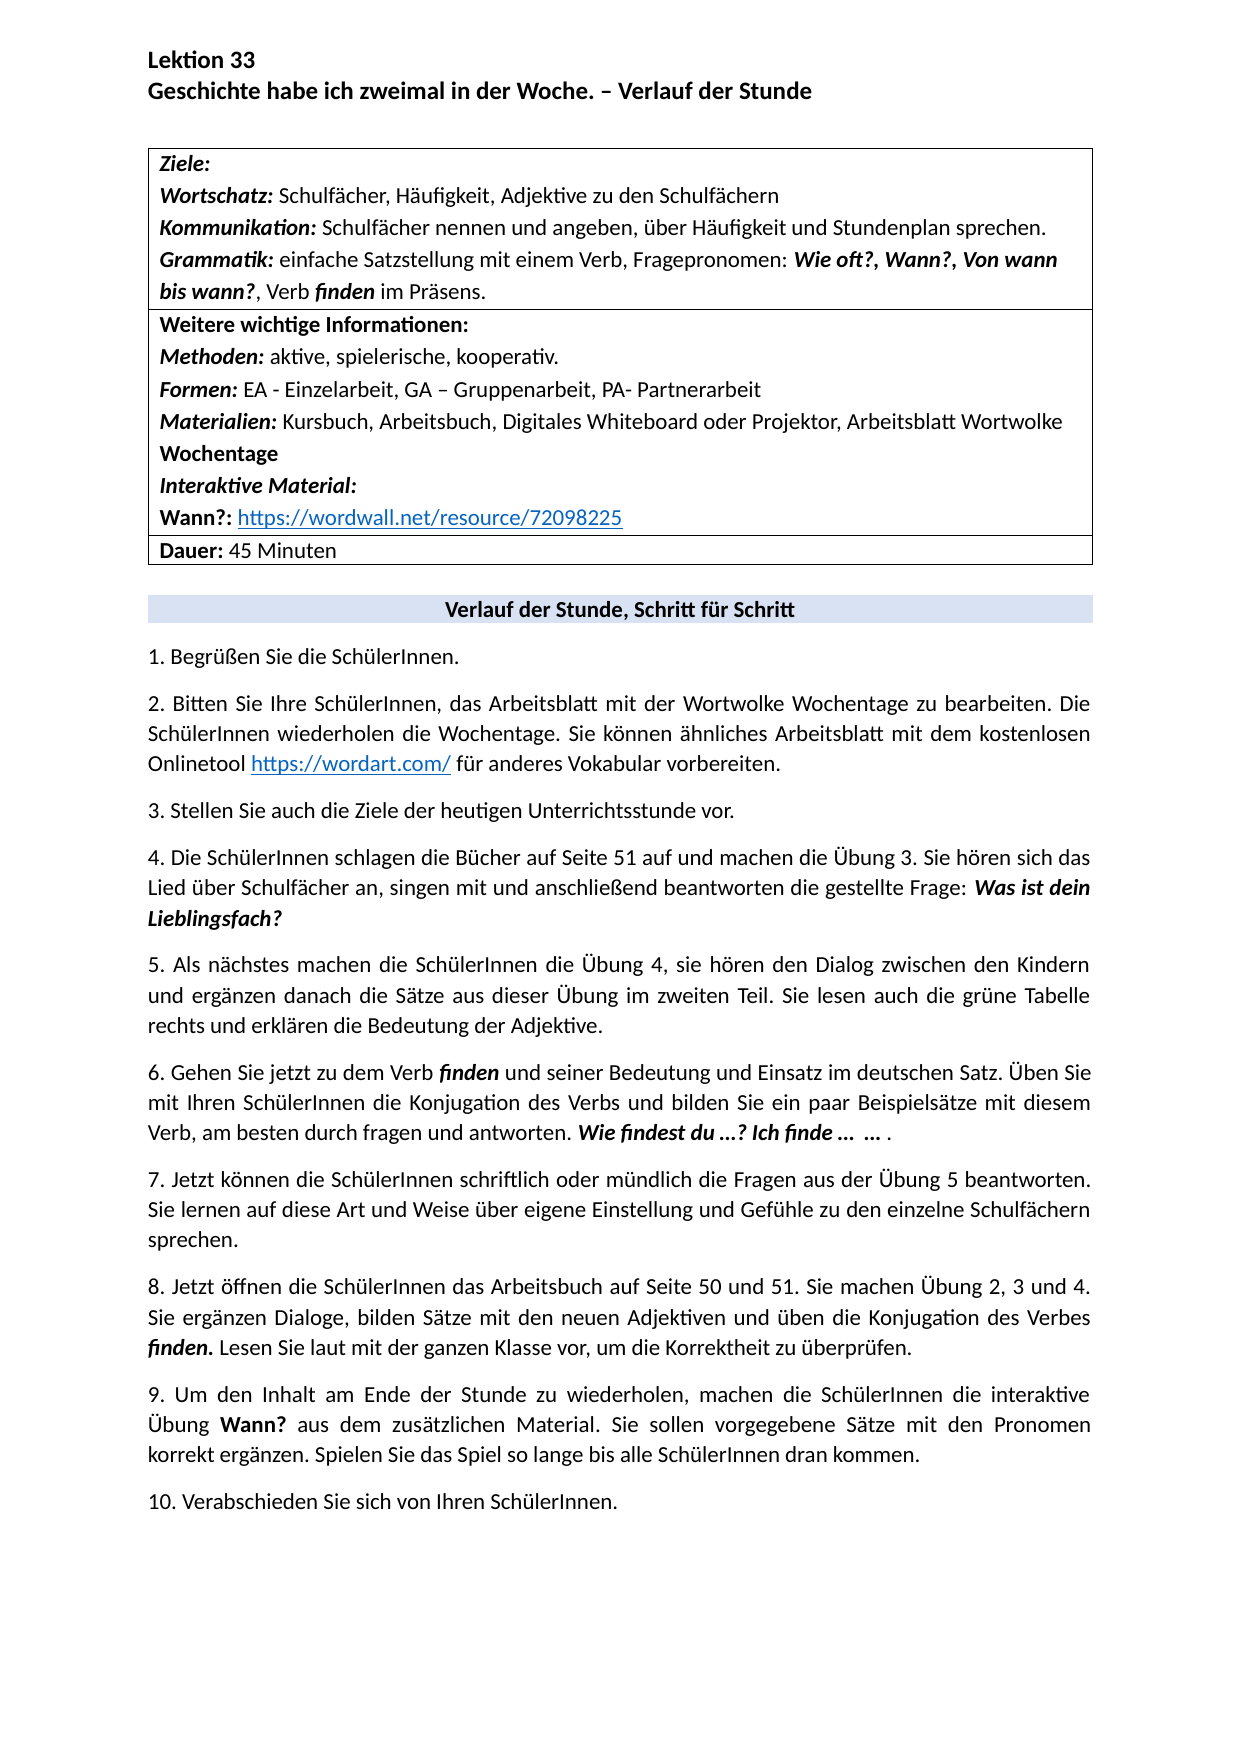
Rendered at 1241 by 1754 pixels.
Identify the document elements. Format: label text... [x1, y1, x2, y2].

text 4. Die SchülerInnen schlagen die Bücher auf Seite 51 auf und machen die Übung 3. Sie hören sich das Lied über Schulfächer an, singen mit und anschließend beantworten die gestellte Frage: Was ist dein Lieblingsfach? [148, 843, 1093, 932]
table_cell Weitere wichtige Informationen: Methoden: aktive, spielerische, kooperativ. Formen: EA - Einzelarbeit, GA – Gruppenarbeit, PA- Partnerarbeit Materialien: Kursbuch, Arbeitsbuch, Digitales Whiteboard oder Projektor, Arbeitsblatt Wortwolke Wochentage Interaktive Material: Wann?: https://wordwall.net/resource/72098225 [149, 310, 1092, 535]
text 3. Stellen Sie auch die Ziele der heutigen Unterrichtsstunde vor. [148, 796, 1093, 824]
text 7. Jetzt können die SchülerInnen schriftlich oder mündlich die Fragen aus der Übung 5 beantworten. Sie lernen auf diese Art und Weise über eigene Einstellung und Gefühle zu den einzelne Schulfächern sprechen. [148, 1165, 1093, 1253]
text 5. Als nächstes machen die SchülerInnen die Übung 4, sie hören den Dialog zwischen den Kindern und ergänzen danach die Sätze aus dieser Übung im zweiten Teil. Sie lesen auch die grüne Tabelle rechts und erklären die Bedeutung der Adjektive. [148, 951, 1093, 1039]
text Verlauf der Stunde, Schritt für Schritt [148, 595, 1093, 623]
table_header Ziele: Wortschatz: Schulfächer, Häufigkeit, Adjektive zu den Schulfächern Kommunikation: Schulfächer nennen und angeben, über Häufigkeit und Stundenplan sprechen. Grammatik: einfache Satzstellung mit einem Verb, Fragepronomen: Wie oft?, Wann?, Von wann bis wann?, Verb finden im Präsens. [149, 149, 1092, 309]
text 8. Jetzt öffnen die SchülerInnen das Arbeitsbuch auf Seite 50 und 51. Sie machen Übung 2, 3 und 4. Sie ergänzen Dialoge, bilden Sätze mit den neuen Adjektiven und üben die Konjugation des Verbes finden. Lesen Sie laut mit der ganzen Klasse vor, um die Korrektheit zu überprüfen. [148, 1272, 1093, 1361]
text 6. Gehen Sie jetzt zu dem Verb finden und seiner Bedeutung und Einsatz im deutschen Satz. Üben Sie mit Ihren SchülerInnen die Konjugation des Verbs und bilden Sie ein paar Beispielsätze mit diesem Verb, am besten durch fragen und antworten. Wie findest du …? Ich finde … … . [148, 1058, 1093, 1146]
text 9. Um den Inhalt am Ende der Stunde zu wiederholen, machen die SchülerInnen die interaktive Übung Wann? aus dem zusätzlichen Material. Sie sollen vorgegebene Sätze mit den Pronomen korrekt ergänzen. Spielen Sie das Spiel so lange bis alle SchülerInnen dran kommen. [148, 1380, 1093, 1468]
text 2. Bitten Sie Ihre SchülerInnen, das Arbeitsblatt mit der Wortwolke Wochentage zu bearbeiten. Die SchülerInnen wiederholen die Wochentage. Sie können ähnliches Arbeitsblatt mit dem kostenlosen Onlinetool https://wordart.com/ für anderes Vokabular vorbereiten. [148, 689, 1093, 777]
text 10. Verabschieden Sie sich von Ihren SchülerInnen. [148, 1487, 1093, 1515]
table_cell Dauer: 45 Minuten [149, 536, 1092, 564]
text 1. Begrüßen Sie die SchülerInnen. [148, 642, 1093, 670]
